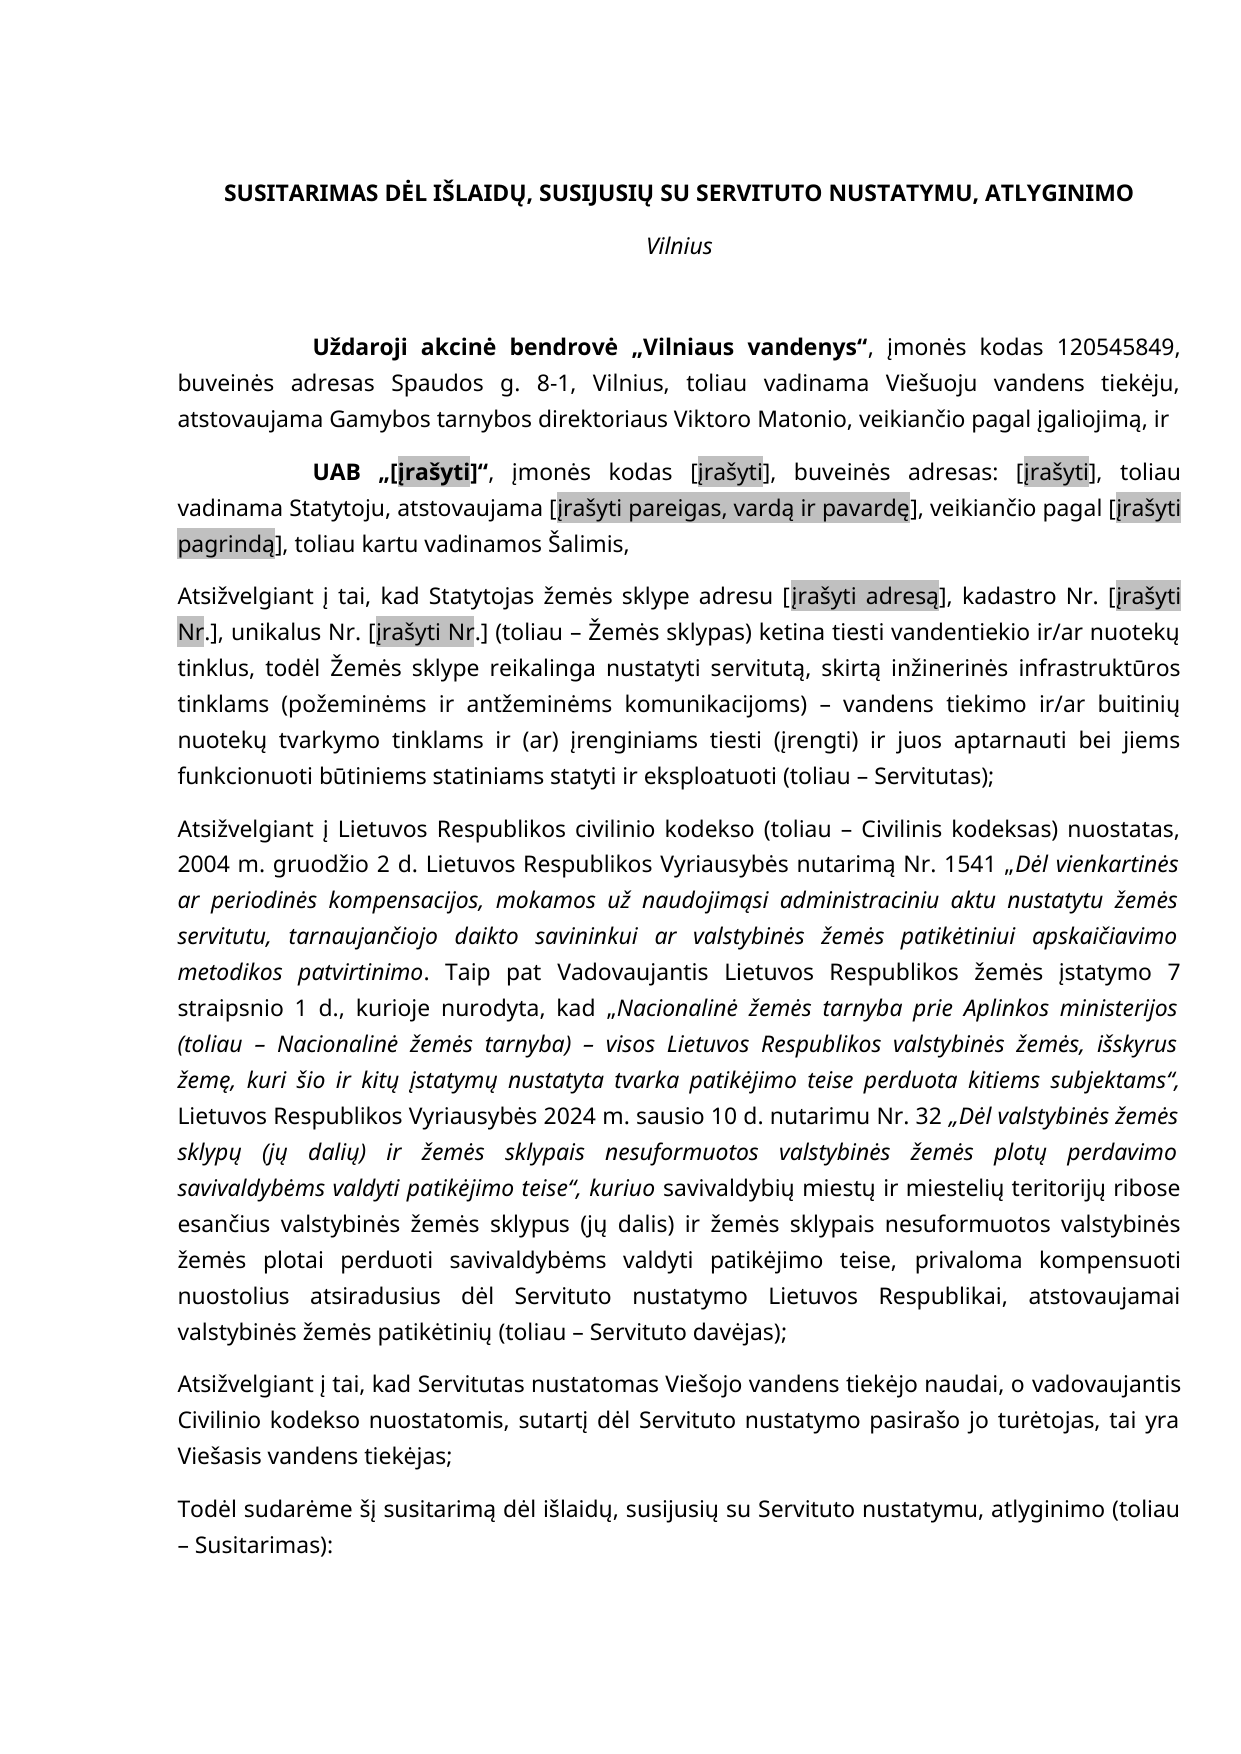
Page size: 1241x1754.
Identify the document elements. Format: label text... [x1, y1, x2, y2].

text SUSITARIMAS DĖL IŠLAIDŲ, SUSIJUSIŲ SU SERVITUTO NUSTATYMU, ATLYGINIMO [177, 177, 1181, 208]
text Uždaroji akcinė bendrovė „Vilniaus vandenys“, įmonės kodas 120545849, buveinės adresas Spaudos g. 8-1, Vilnius, toliau vadinama Viešuoju vandens tiekėju, atstovaujama Gamybos tarnybos direktoriaus Viktoro Matonio, veikiančio pagal įgaliojimą, ir [177, 331, 1181, 434]
text Atsižvelgiant į tai, kad Statytojas žemės sklype adresu [įrašyti adresą], kadastro Nr. [įrašyti Nr.], unikalus Nr. [įrašyti Nr.] (toliau – Žemės sklypas) ketina tiesti vandentiekio ir/ar nuotekų tinklus, todėl Žemės sklype reikalinga nustatyti servitutą, skirtą inžinerinės infrastruktūros tinklams (požeminėms ir antžeminėms komunikacijoms) – vandens tiekimo ir/ar buitinių nuotekų tvarkymo tinklams ir (ar) įrenginiams tiesti (įrengti) ir juos aptarnauti bei jiems funkcionuoti būtiniems statiniams statyti ir eksploatuoti (toliau – Servitutas); [177, 580, 1181, 791]
text Vilnius [177, 230, 1181, 261]
text UAB „[įrašyti]“, įmonės kodas [įrašyti], buveinės adresas: [įrašyti], toliau vadinama Statytoju, atstovaujama [įrašyti pareigas, vardą ir pavardę], veikiančio pagal [įrašyti pagrindą], toliau kartu vadinamos Šalimis, [177, 456, 1181, 559]
text Todėl sudarėme šį susitarimą dėl išlaidų, susijusių su Servituto nustatymu, atlyginimo (toliau – Susitarimas): [177, 1493, 1181, 1560]
text Atsižvelgiant į tai, kad Servitutas nustatomas Viešojo vandens tiekėjo naudai, o vadovaujantis Civilinio kodekso nuostatomis, sutartį dėl Servituto nustatymo pasirašo jo turėtojas, tai yra Viešasis vandens tiekėjas; [177, 1368, 1181, 1471]
text Atsižvelgiant į Lietuvos Respublikos civilinio kodekso (toliau – Civilinis kodeksas) nuostatas, 2004 m. gruodžio 2 d. Lietuvos Respublikos Vyriausybės nutarimą Nr. 1541 „Dėl vienkartinės ar periodinės kompensacijos, mokamos už naudojimąsi administraciniu aktu nustatytu žemės servitutu, tarnaujančiojo daikto savininkui ar valstybinės žemės patikėtiniui apskaičiavimo metodikos patvirtinimo. Taip pat Vadovaujantis Lietuvos Respublikos žemės įstatymo 7 straipsnio 1 d., kurioje nurodyta, kad „Nacionalinė žemės tarnyba prie Aplinkos ministerijos (toliau – Nacionalinė žemės tarnyba) – visos Lietuvos Respublikos valstybinės žemės, išskyrus žemę, kuri šio ir kitų įstatymų nustatyta tvarka patikėjimo teise perduota kitiems subjektams“, Lietuvos Respublikos Vyriausybės 2024 m. sausio 10 d. nutarimu Nr. 32 „Dėl valstybinės žemės sklypų (jų dalių) ir žemės sklypais nesuformuotos valstybinės žemės plotų perdavimo savivaldybėms valdyti patikėjimo teise“, kuriuo savivaldybių miestų ir miestelių teritorijų ribose esančius valstybinės žemės sklypus (jų dalis) ir žemės sklypais nesuformuotos valstybinės žemės plotai perduoti savivaldybėms valdyti patikėjimo teise, privaloma kompensuoti nuostolius atsiradusius dėl Servituto nustatymo Lietuvos Respublikai, atstovaujamai valstybinės žemės patikėtinių (toliau – Servituto davėjas); [177, 812, 1181, 1347]
